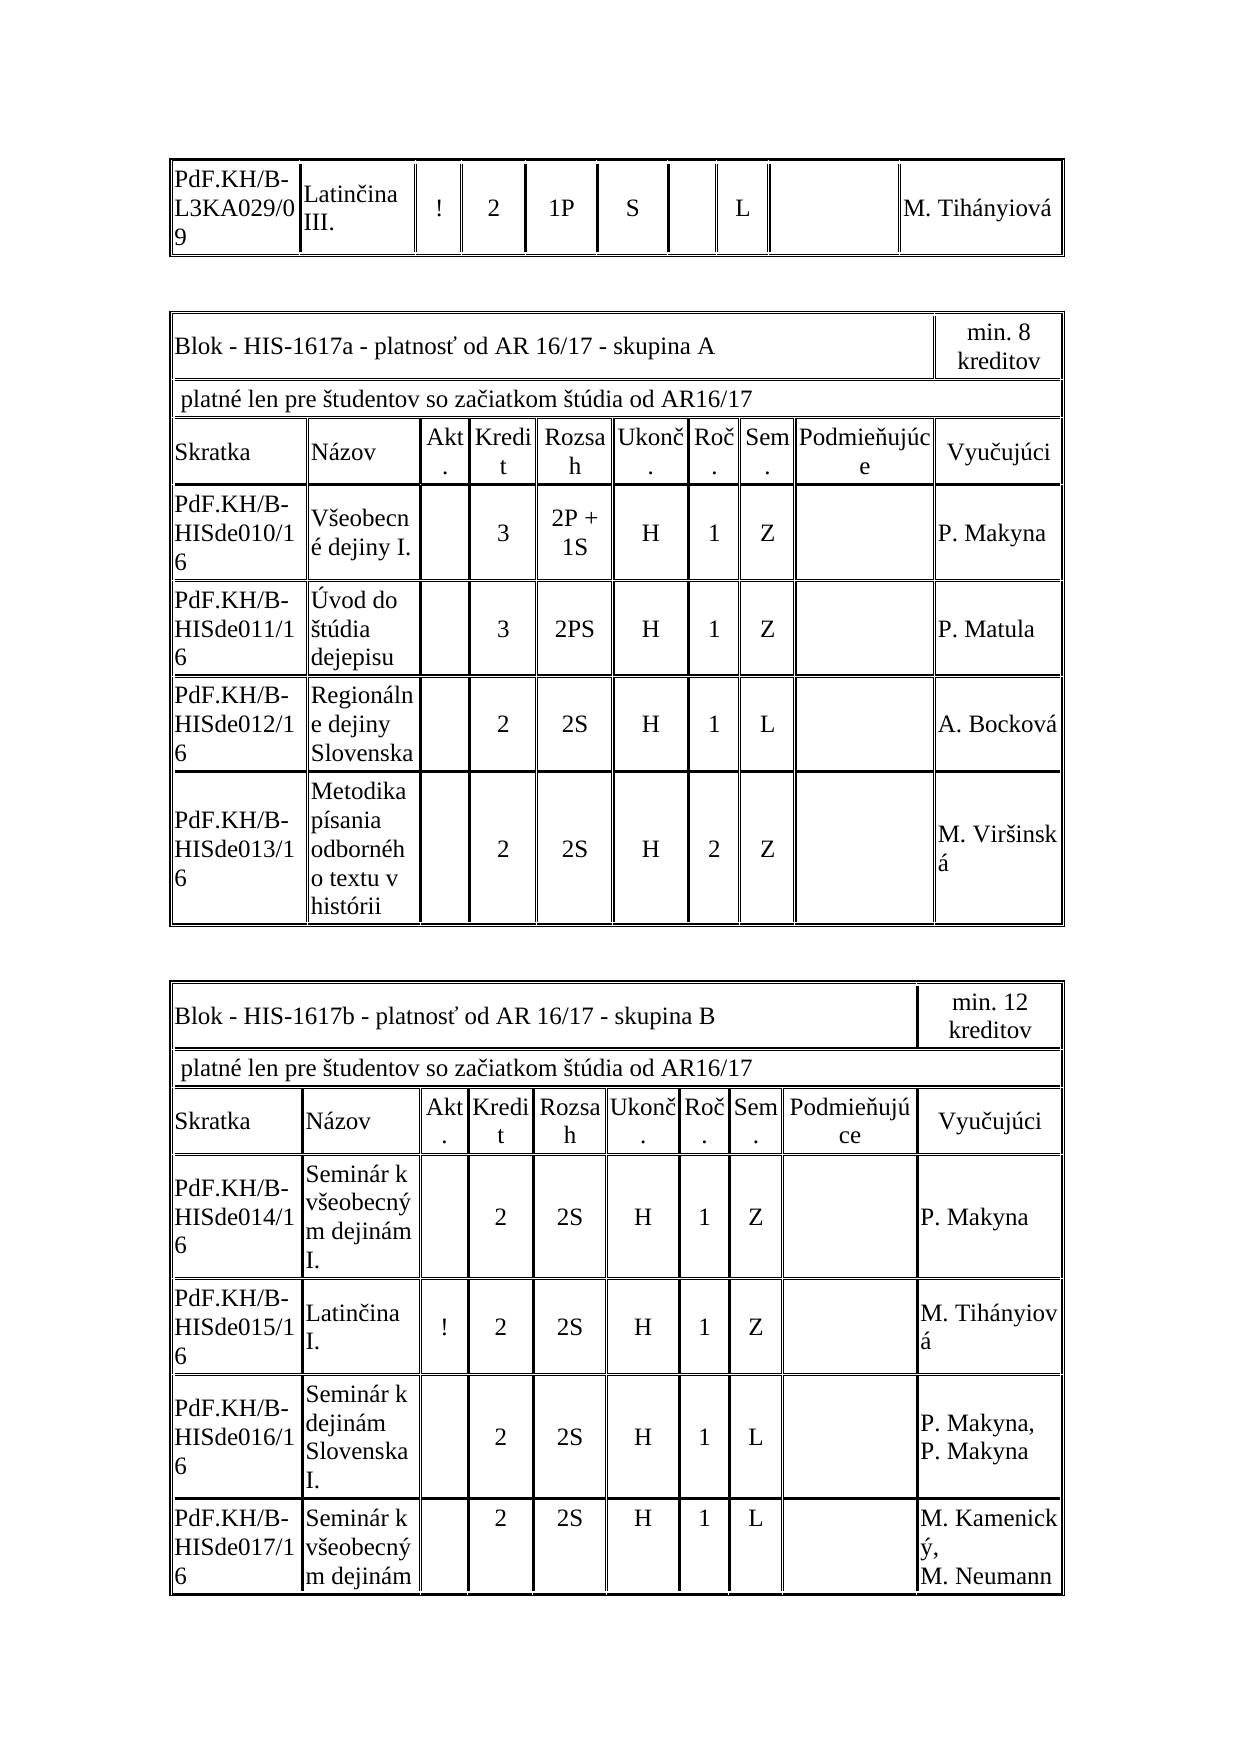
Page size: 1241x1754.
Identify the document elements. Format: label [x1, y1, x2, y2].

table_cell [145, 148, 1089, 1606]
